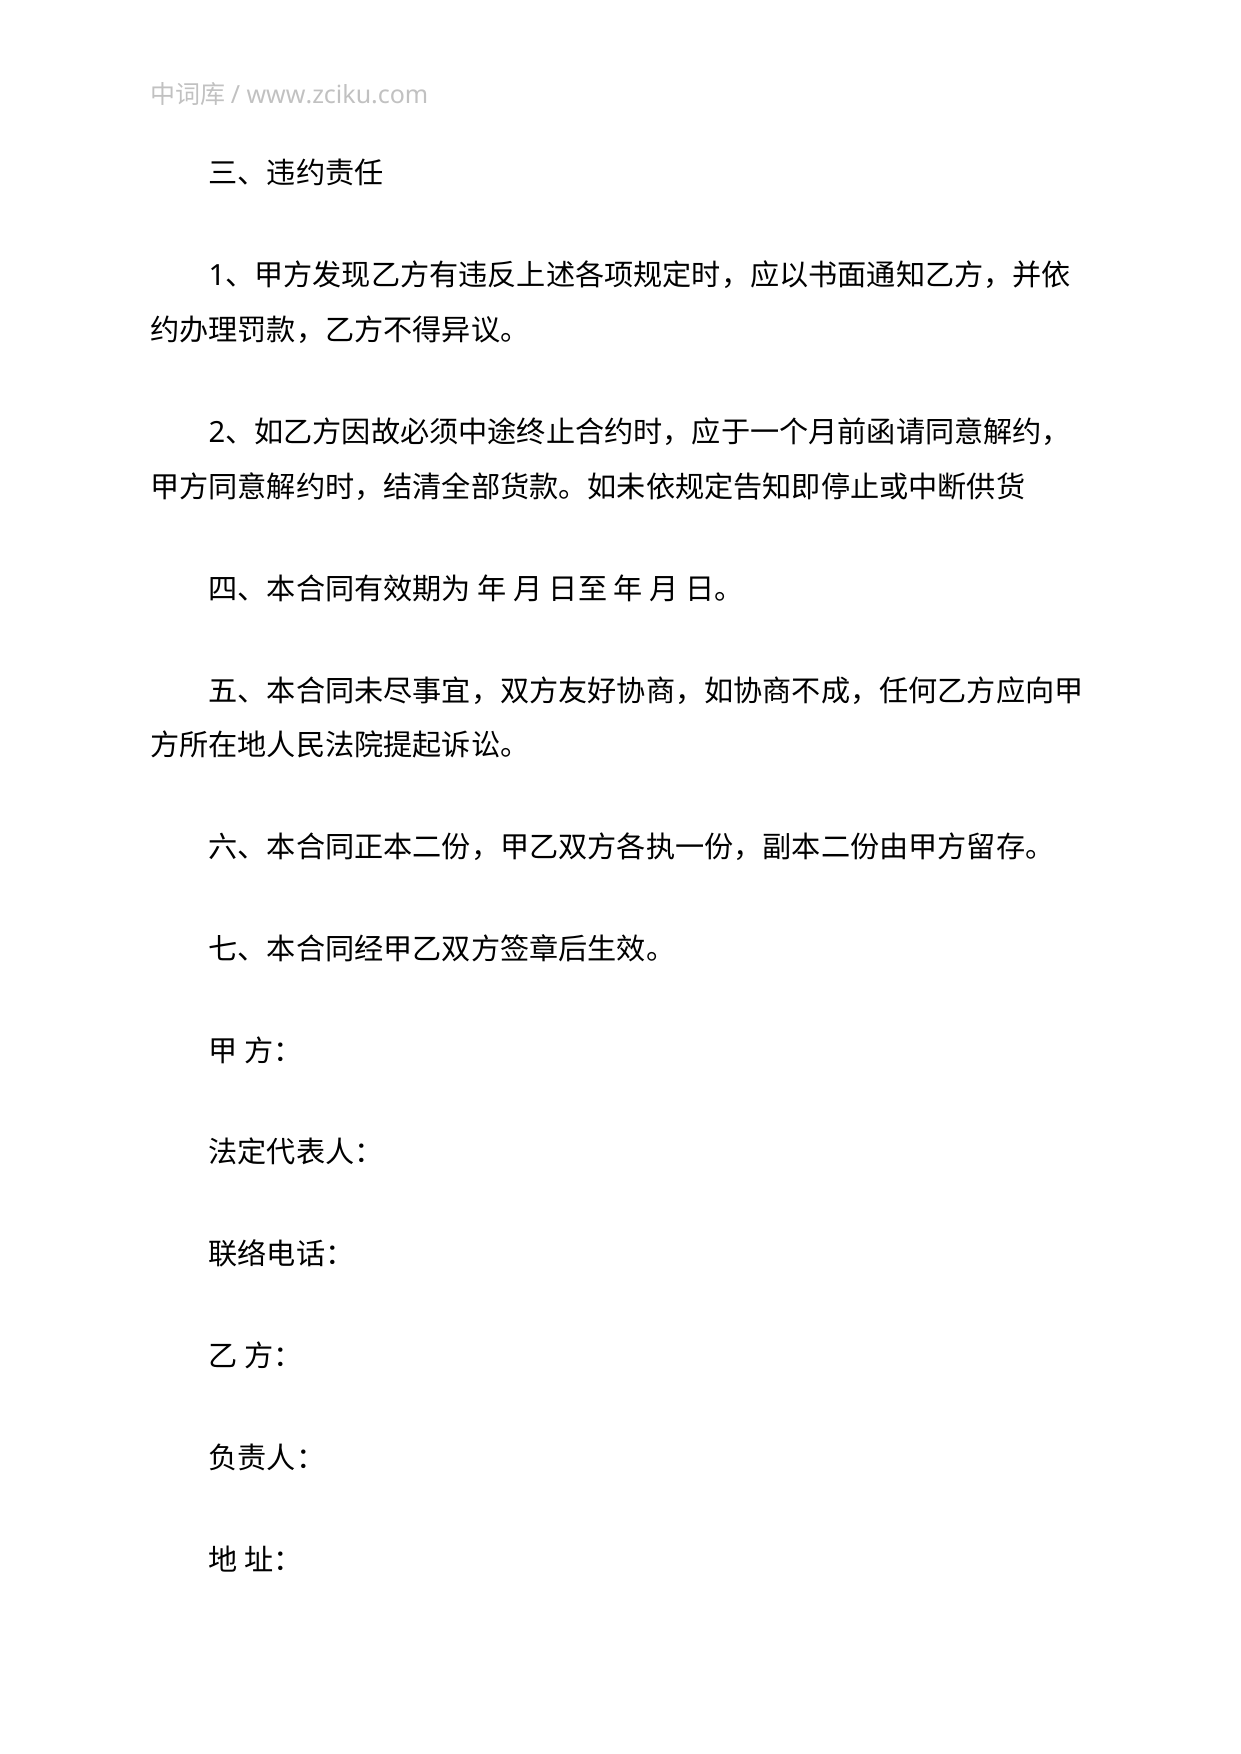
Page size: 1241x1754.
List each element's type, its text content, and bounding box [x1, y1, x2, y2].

text 地 址： [150, 1536, 1090, 1578]
text 乙 方： [150, 1333, 1090, 1375]
text 负责人： [150, 1434, 1090, 1477]
text 三、违约责任 [150, 150, 1090, 192]
text 法定代表人： [150, 1129, 1090, 1171]
text 甲 方： [150, 1027, 1090, 1069]
text 六、本合同正本二份，甲乙双方各执一份，副本二份由甲方留存。 [150, 824, 1090, 866]
text 七、本合同经甲乙双方签章后生效。 [150, 926, 1090, 968]
text 1、甲方发现乙方有违反上述各项规定时，应以书面通知乙方，并依约办理罚款，乙方不得异议。 [150, 252, 1090, 349]
text 联络电话： [150, 1231, 1090, 1273]
text 2、如乙方因故必须中途终止合约时，应于一个月前函请同意解约，甲方同意解约时，结清全部货款。如未依规定告知即停止或中断供货 [150, 408, 1090, 506]
text 四、本合同有效期为 年 月 日至 年 月 日。 [150, 565, 1090, 608]
text 五、本合同未尽事宜，双方友好协商，如协商不成，任何乙方应向甲方所在地人民法院提起诉讼。 [150, 667, 1090, 764]
